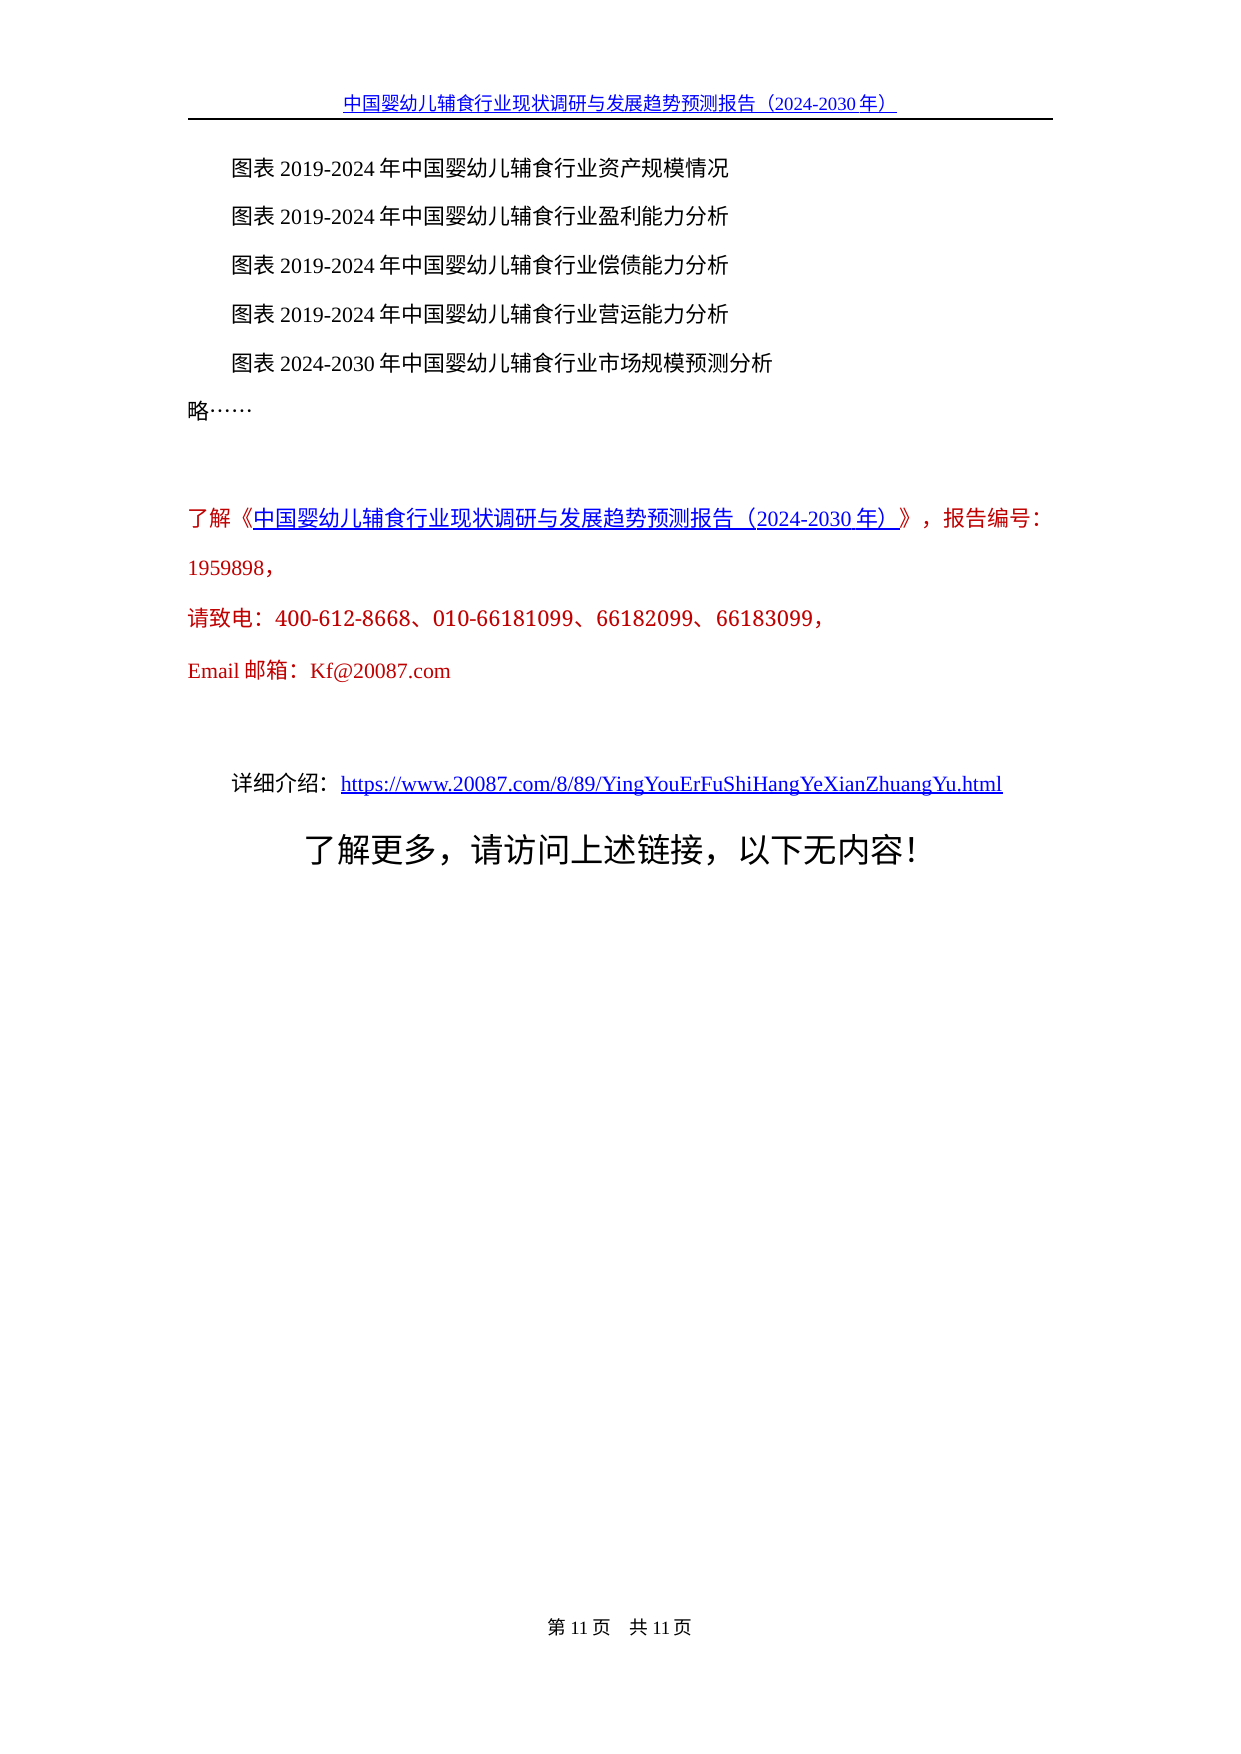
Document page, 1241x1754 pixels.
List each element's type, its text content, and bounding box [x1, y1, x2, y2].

title 了解更多，请访问上述链接，以下无内容！ [187, 815, 1053, 880]
text 请致电：400-612-8668、010-66181099、66182099、66183099， [187, 601, 1053, 633]
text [187, 150, 1053, 426]
text Email邮箱：Kf@20087.com [187, 652, 1053, 685]
text 详细介绍：https://www.20087.com/8/89/YingYouErFuShiHangYeXianZhuangYu.html [187, 765, 1053, 798]
text 了解《中国婴幼儿辅食行业现状调研与发展趋势预测报告（2024-2030年）》，报告编号：1959898， [187, 500, 1053, 582]
